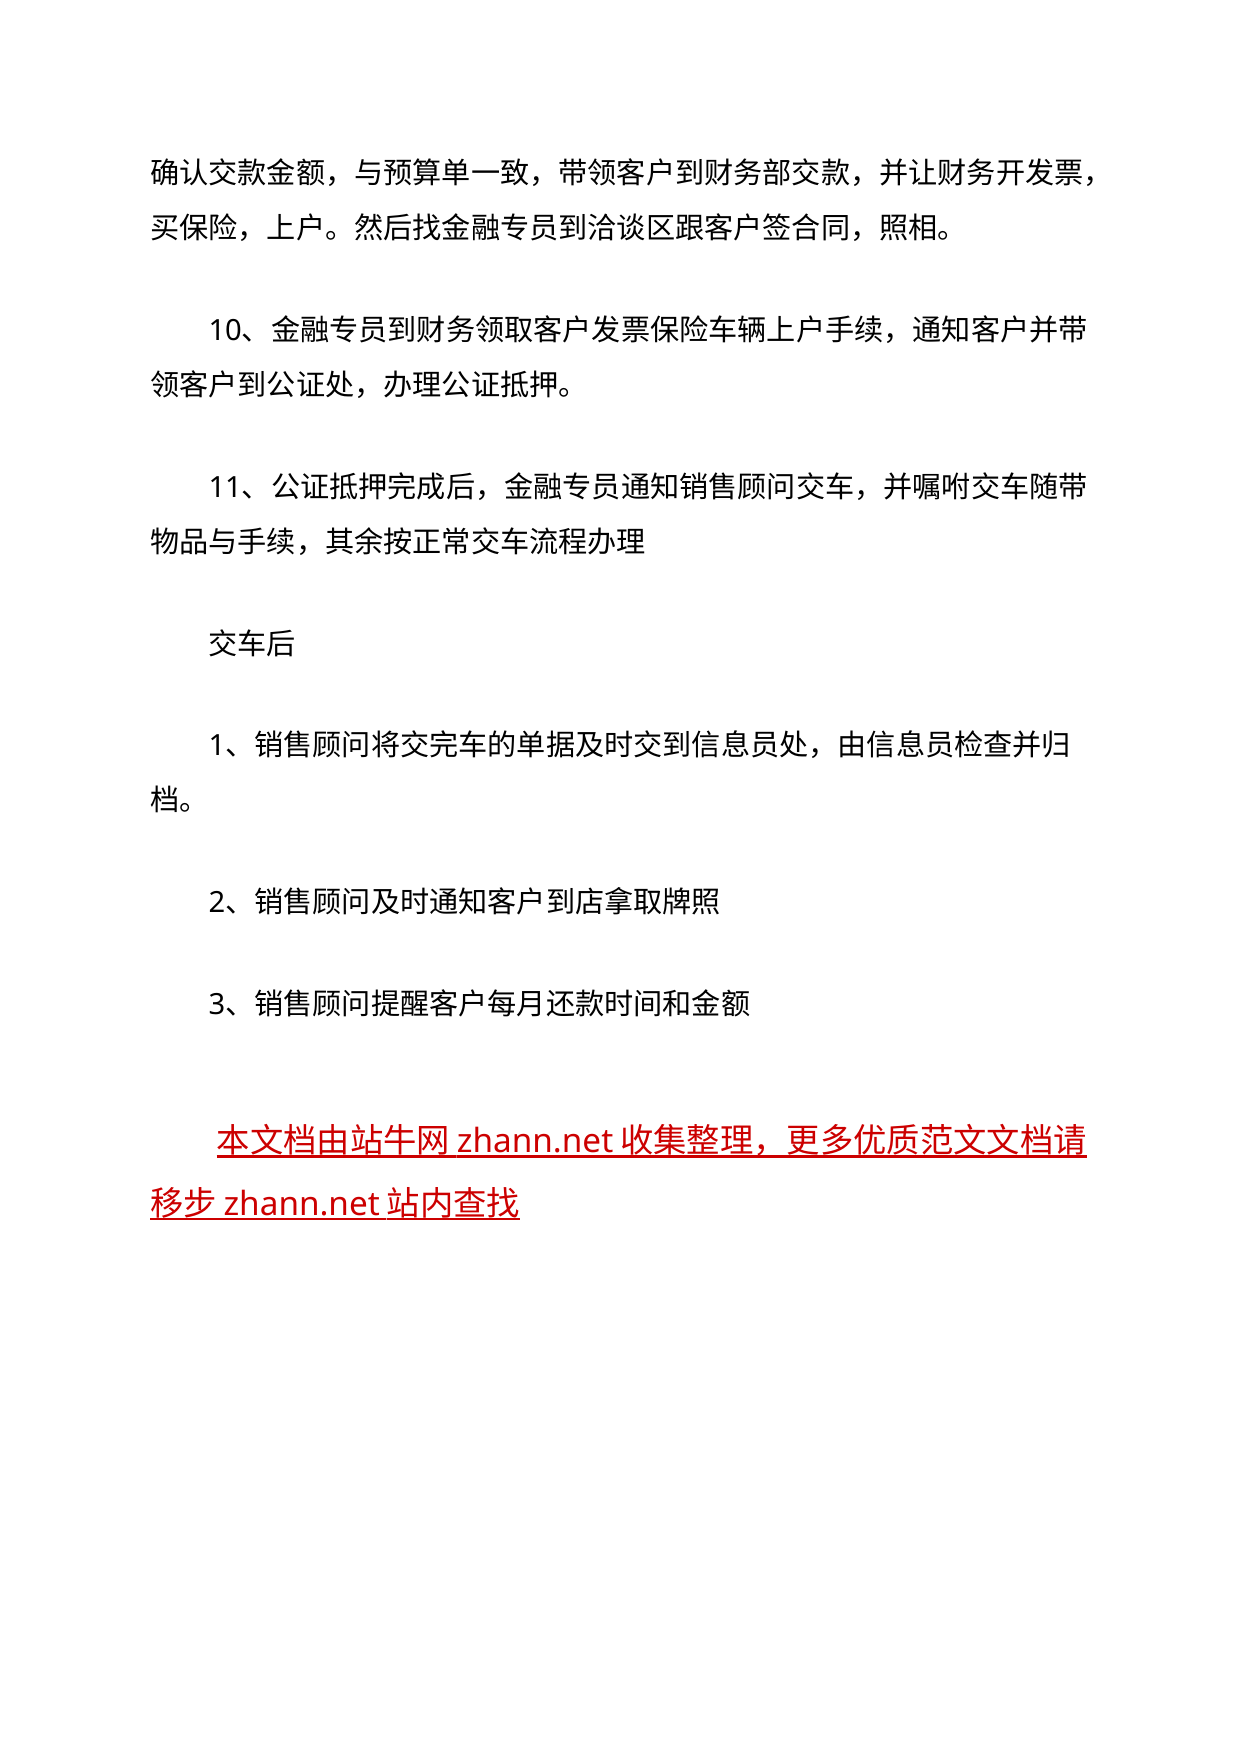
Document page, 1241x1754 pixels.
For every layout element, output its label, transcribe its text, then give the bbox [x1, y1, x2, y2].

text 10、金融专员到财务领取客户发票保险车辆上户手续，通知客户并带领客户到公证处，办理公证抵押。 [150, 307, 1090, 404]
text 11、公证抵押完成后，金融专员通知销售顾问交车，并嘱咐交车随带物品与手续，其余按正常交车流程办理 [150, 463, 1090, 561]
text 2、销售顾问及时通知客户到店拿取牌照 [150, 879, 1090, 921]
text 3、销售顾问提醒客户每月还款时间和金额 [150, 981, 1090, 1023]
text 1、销售顾问将交完车的单据及时交到信息员处，由信息员检查并归档。 [150, 722, 1090, 819]
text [150, 150, 1090, 247]
text 本文档由站牛网zhann.net收集整理，更多优质范文文档请移步zhann.net站内查找 [150, 1114, 1090, 1225]
text 交车后 [150, 620, 1090, 662]
